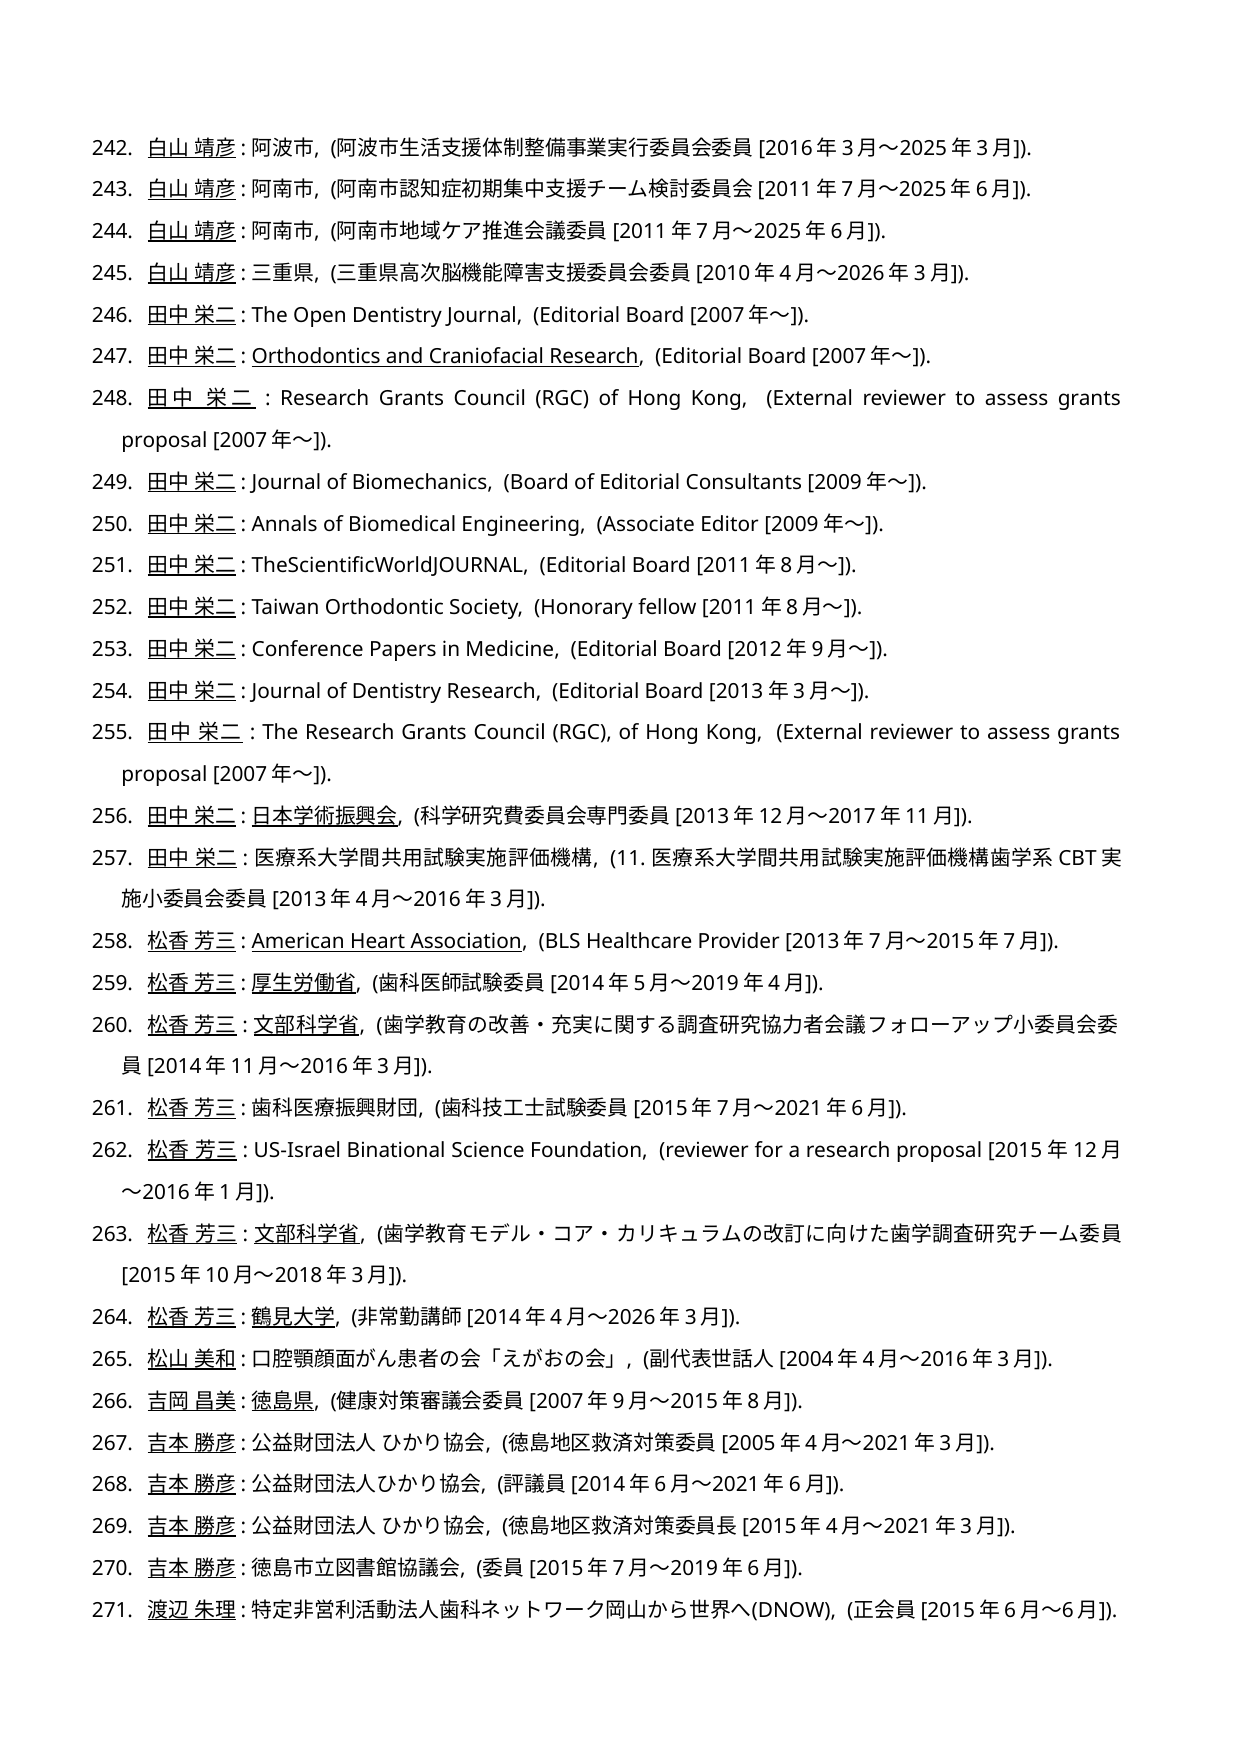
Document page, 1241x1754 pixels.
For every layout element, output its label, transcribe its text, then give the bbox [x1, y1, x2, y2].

list 吉本 勝彦 : 徳島市立図書館協議会, (委員 [2015年7月〜2019年6月]). [92, 1545, 1122, 1587]
list 白山 靖彦 : 三重県, (三重県高次脳機能障害支援委員会委員 [2010年4月〜2026年3月]). [92, 250, 1122, 292]
list 松香 芳三 : 文部科学省, (歯学教育モデル・コア・カリキュラムの改訂に向けた歯学調査研究チーム委員 [2015年10月〜2018年3月]). [92, 1211, 1122, 1295]
list 松香 芳三 : US-Israel Binational Science Foundation, (reviewer for a research proposal [2015年12月〜2016年1月]). [92, 1128, 1122, 1211]
list 田中 栄二 : 日本学術振興会, (科学研究費委員会専門委員 [2013年12月〜2017年11月]). [92, 793, 1122, 835]
list 松山 美和 : 口腔顎顔面がん患者の会「えがおの会」, (副代表世話人 [2004年4月〜2016年3月]). [92, 1336, 1122, 1378]
list 松香 芳三 : 鶴見大学, (非常勤講師 [2014年4月〜2026年3月]). [92, 1295, 1122, 1336]
list 田中 栄二 : Journal of Dentistry Research, (Editorial Board [2013年3月〜]). [92, 668, 1122, 710]
list 白山 靖彦 : 阿波市, (阿波市生活支援体制整備事業実行委員会委員 [2016年3月〜2025年3月]). [92, 125, 1122, 167]
list 吉本 勝彦 : 公益財団法人 ひかり協会, (徳島地区救済対策委員 [2005年4月〜2021年3月]). [92, 1420, 1122, 1462]
list 渡辺 朱理 : 特定非営利活動法人歯科ネットワーク岡山から世界へ(DNOW), (正会員 [2015年6月〜6月]). [92, 1587, 1122, 1629]
list 田中 栄二 : 医療系大学間共用試験実施評価機構, (11. 医療系大学間共用試験実施評価機構歯学系CBT実施小委員会委員 [2013年4月〜2016年3月]). [92, 835, 1122, 919]
list 田中 栄二 : Orthodontics and Craniofacial Research, (Editorial Board [2007年〜]). [92, 334, 1122, 376]
list 田中 栄二 : Conference Papers in Medicine, (Editorial Board [2012年9月〜]). [92, 626, 1122, 668]
list 吉岡 昌美 : 徳島県, (健康対策審議会委員 [2007年9月〜2015年8月]). [92, 1378, 1122, 1420]
list 吉本 勝彦 : 公益財団法人ひかり協会, (評議員 [2014年6月〜2021年6月]). [92, 1462, 1122, 1503]
list 松香 芳三 : 文部科学省, (歯学教育の改善・充実に関する調査研究協力者会議フォローアップ小委員会委員 [2014年11月〜2016年3月]). [92, 1002, 1122, 1086]
list 田中 栄二 : TheScientificWorldJOURNAL, (Editorial Board [2011年8月〜]). [92, 543, 1122, 584]
list 吉本 勝彦 : 公益財団法人 ひかり協会, (徳島地区救済対策委員長 [2015年4月〜2021年3月]). [92, 1503, 1122, 1545]
list 松香 芳三 : 厚生労働省, (歯科医師試験委員 [2014年5月〜2019年4月]). [92, 961, 1122, 1002]
list 田中 栄二 : Annals of Biomedical Engineering, (Associate Editor [2009年〜]). [92, 501, 1122, 543]
list 田中 栄二 : The Open Dentistry Journal, (Editorial Board [2007年〜]). [92, 292, 1122, 334]
list 田中 栄二 : The Research Grants Council (RGC), of Hong Kong, (External reviewer to assess grants proposal [2007年〜]). [92, 710, 1122, 793]
list 松香 芳三 : American Heart Association, (BLS Healthcare Provider [2013年7月〜2015年7月]). [92, 919, 1122, 961]
list 田中 栄二 : Journal of Biomechanics, (Board of Editorial Consultants [2009年〜]). [92, 459, 1122, 501]
list 白山 靖彦 : 阿南市, (阿南市認知症初期集中支援チーム検討委員会 [2011年7月〜2025年6月]). [92, 167, 1122, 209]
list 白山 靖彦 : 阿南市, (阿南市地域ケア推進会議委員 [2011年7月〜2025年6月]). [92, 209, 1122, 250]
list 田中 栄二 : Research Grants Council (RGC) of Hong Kong, (External reviewer to assess grants proposal [2007年〜]). [92, 376, 1122, 459]
list 松香 芳三 : 歯科医療振興財団, (歯科技工士試験委員 [2015年7月〜2021年6月]). [92, 1086, 1122, 1128]
list 田中 栄二 : Taiwan Orthodontic Society, (Honorary fellow [2011年8月〜]). [92, 584, 1122, 626]
